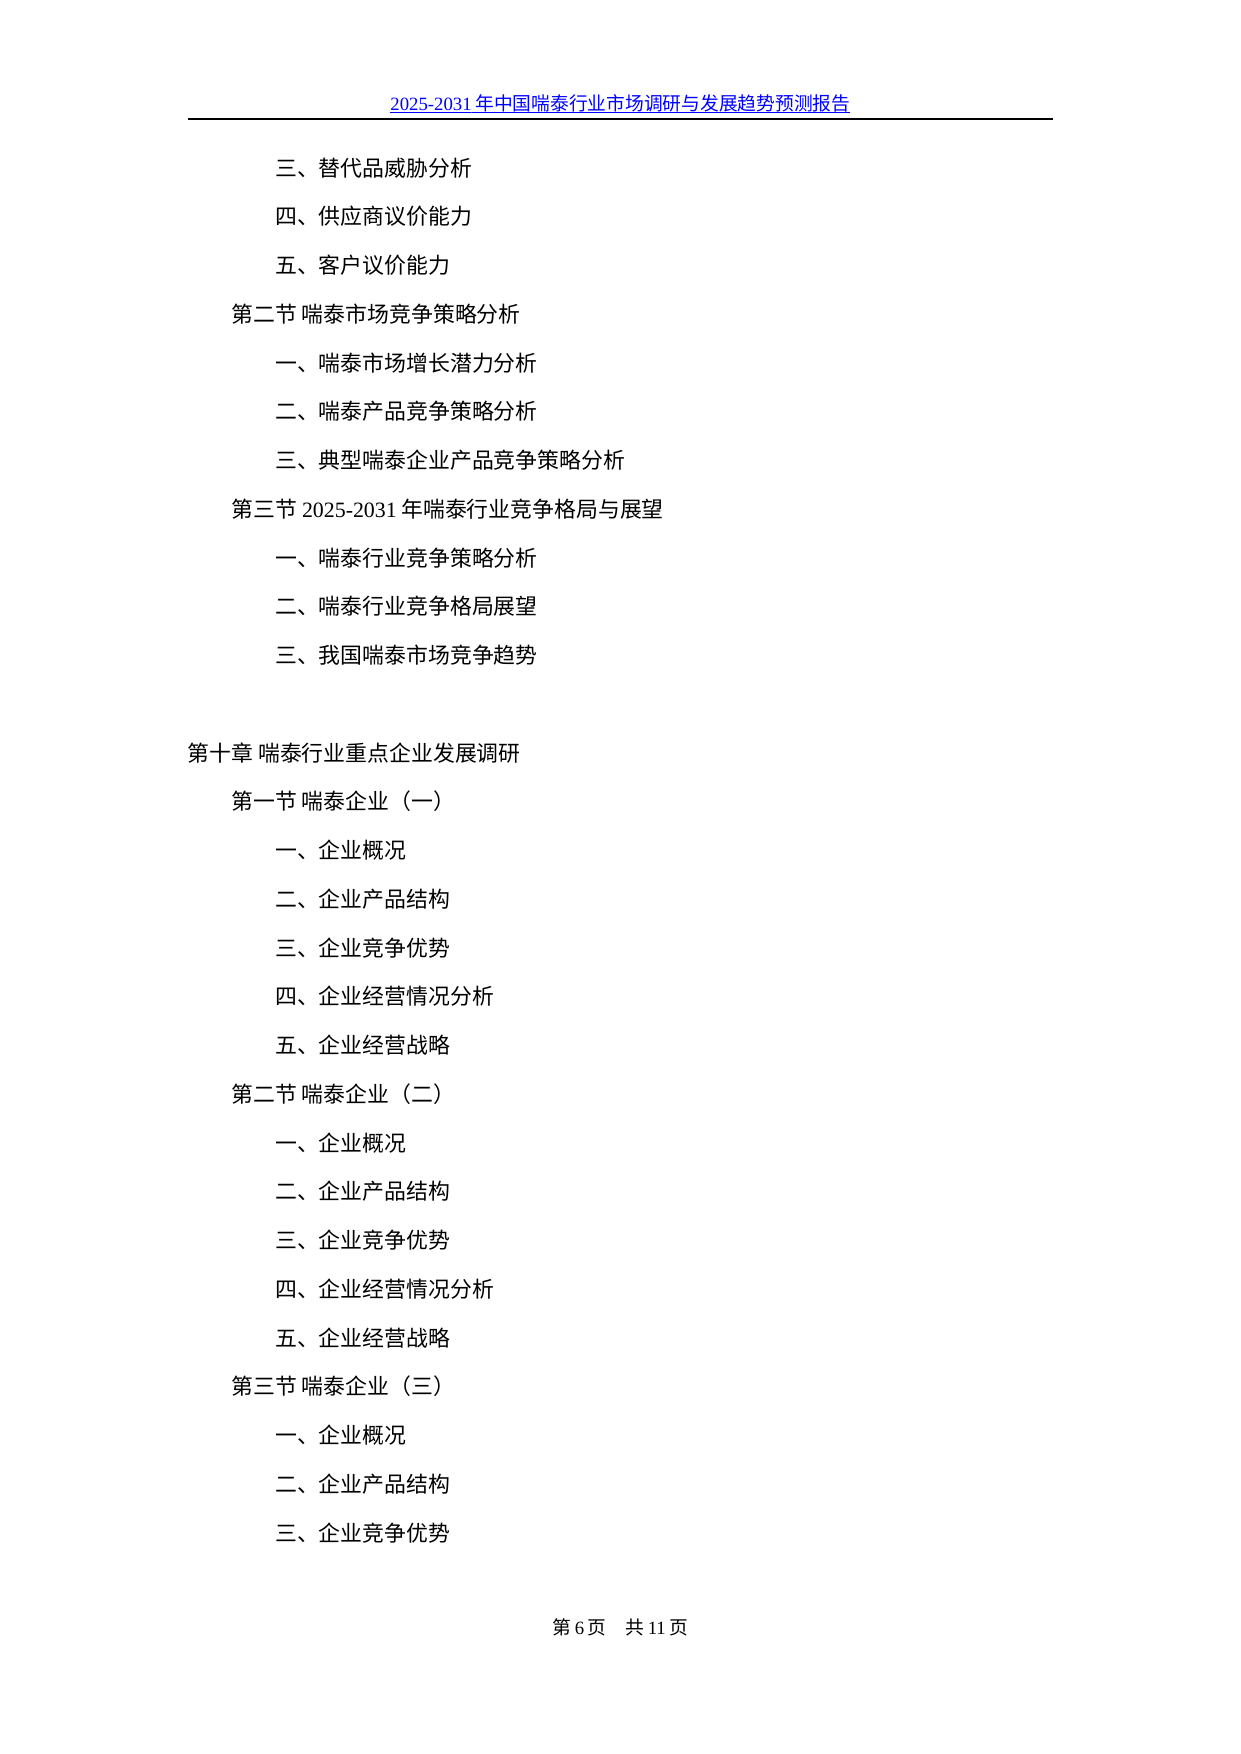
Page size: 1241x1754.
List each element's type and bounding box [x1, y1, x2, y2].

text [187, 150, 1053, 1548]
